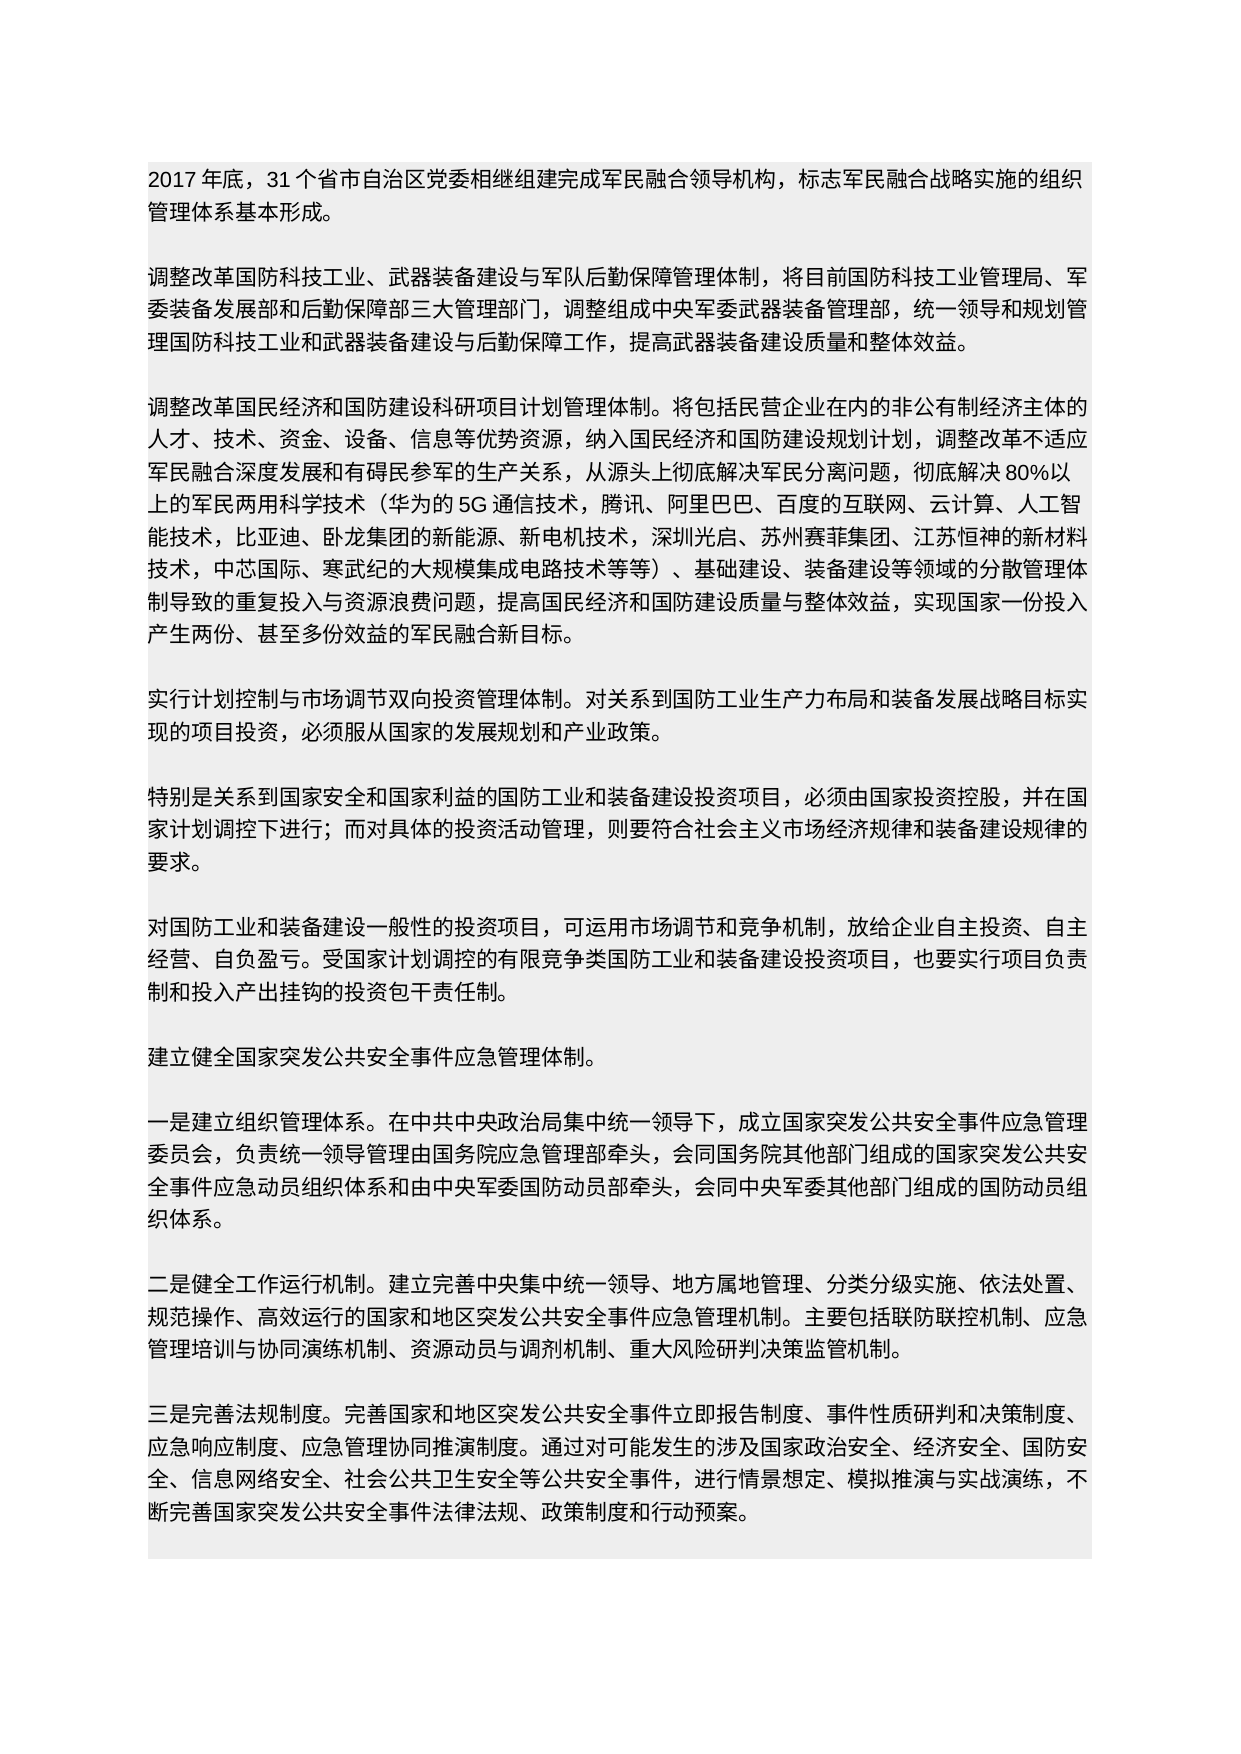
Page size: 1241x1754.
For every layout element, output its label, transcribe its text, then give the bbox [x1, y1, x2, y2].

text 二是健全工作运行机制。建立完善中央集中统一领导、地方属地管理、分类分级实施、依法处置、规范操作、高效运行的国家和地区突发公共安全事件应急管理机制。主要包括联防联控机制、应急管理培训与协同演练机制、资源动员与调剂机制、重大风险研判决策监管机制。 [148, 1267, 1092, 1364]
text 调整改革国防科技工业、武器装备建设与军队后勤保障管理体制，将目前国防科技工业管理局、军委装备发展部和后勤保障部三大管理部门，调整组成中央军委武器装备管理部，统一领导和规划管理国防科技工业和武器装备建设与后勤保障工作，提高武器装备建设质量和整体效益。 [148, 259, 1092, 357]
text 三是完善法规制度。完善国家和地区突发公共安全事件立即报告制度、事件性质研判和决策制度、应急响应制度、应急管理协同推演制度。通过对可能发生的涉及国家政治安全、经济安全、国防安全、信息网络安全、社会公共卫生安全等公共安全事件，进行情景想定、模拟推演与实战演练，不断完善国家突发公共安全事件法律法规、政策制度和行动预案。 [148, 1397, 1092, 1527]
text 调整改革国民经济和国防建设科研项目计划管理体制。将包括民营企业在内的非公有制经济主体的人才、技术、资金、设备、信息等优势资源，纳入国民经济和国防建设规划计划，调整改革不适应军民融合深度发展和有碍民参军的生产关系，从源头上彻底解决军民分离问题，彻底解决80%以上的军民两用科学技术（华为的5G通信技术，腾讯、阿里巴巴、百度的互联网、云计算、人工智能技术，比亚迪、卧龙集团的新能源、新电机技术，深圳光启、苏州赛菲集团、江苏恒神的新材料技术，中芯国际、寒武纪的大规模集成电路技术等等）、基础建设、装备建设等领域的分散管理体制导致的重复投入与资源浪费问题，提高国民经济和国防建设质量与整体效益，实现国家一份投入产生两份、甚至多份效益的军民融合新目标。 [148, 389, 1092, 649]
text 实行计划控制与市场调节双向投资管理体制。对关系到国防工业生产力布局和装备发展战略目标实现的项目投资，必须服从国家的发展规划和产业政策。 [148, 682, 1092, 747]
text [148, 162, 1092, 227]
text 一是建立组织管理体系。在中共中央政治局集中统一领导下，成立国家突发公共安全事件应急管理委员会，负责统一领导管理由国务院应急管理部牵头，会同国务院其他部门组成的国家突发公共安全事件应急动员组织体系和由中央军委国防动员部牵头，会同中央军委其他部门组成的国防动员组织体系。 [148, 1104, 1092, 1234]
text 建立健全国家突发公共安全事件应急管理体制。 [148, 1039, 1092, 1072]
text 对国防工业和装备建设一般性的投资项目，可运用市场调节和竞争机制，放给企业自主投资、自主经营、自负盈亏。受国家计划调控的有限竞争类国防工业和装备建设投资项目，也要实行项目负责制和投入产出挂钩的投资包干责任制。 [148, 909, 1092, 1007]
text 特别是关系到国家安全和国家利益的国防工业和装备建设投资项目，必须由国家投资控股，并在国家计划调控下进行；而对具体的投资活动管理，则要符合社会主义市场经济规律和装备建设规律的要求。 [148, 779, 1092, 877]
